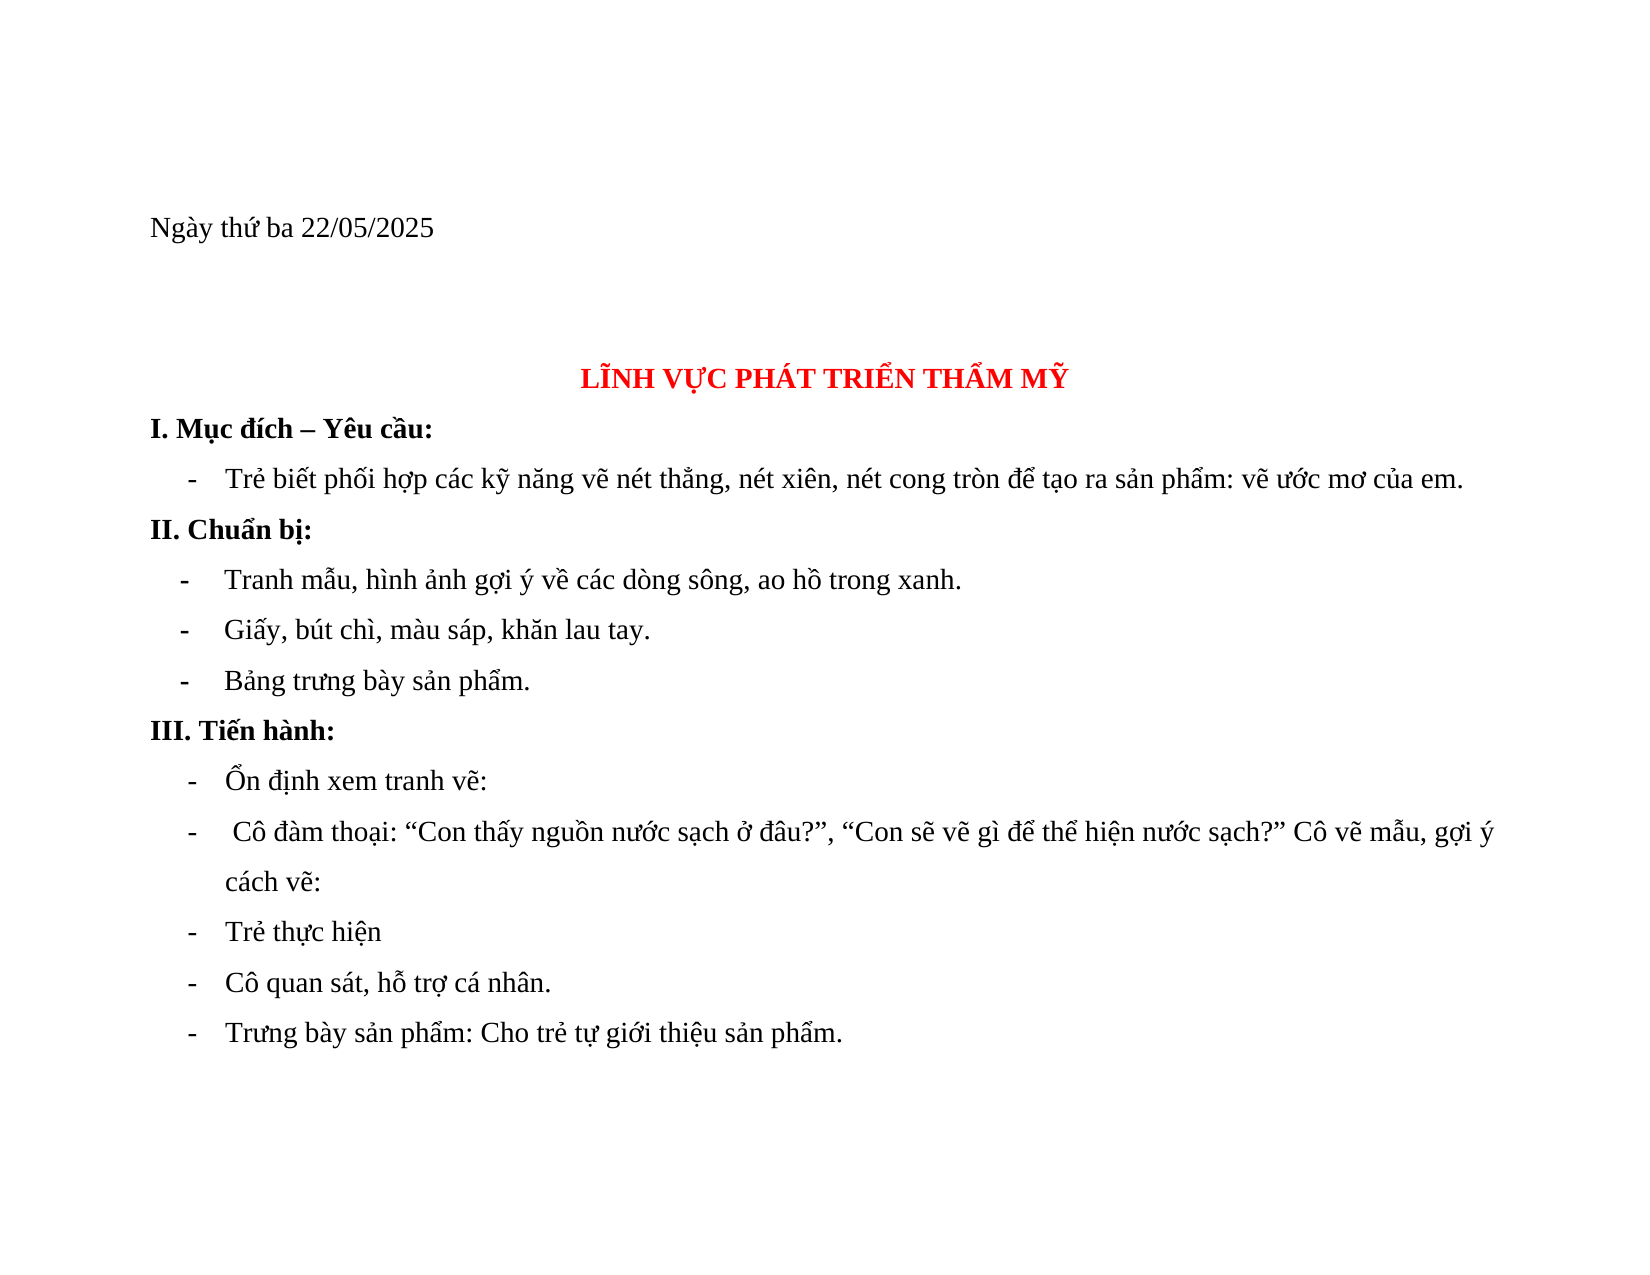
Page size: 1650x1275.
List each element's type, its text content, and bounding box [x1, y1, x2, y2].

list Ổn định xem tranh vẽ: [187, 763, 1500, 797]
list Bảng trưng bày sản phẩm. [179, 663, 1500, 696]
list Tranh mẫu, hình ảnh gợi ý về các dòng sông, ao hồ trong xanh. [179, 562, 1500, 596]
list Cô đàm thoại: “Con thấy nguồn nước sạch ở đâu?”, “Con sẽ vẽ gì để thể hiện nước sạch?” Cô vẽ mẫu, gợi ý cách vẽ: [187, 814, 1500, 898]
list Trẻ biết phối hợp các kỹ năng vẽ nét thẳng, nét xiên, nét cong tròn để tạo ra sản phẩm: vẽ ước mơ của em. [187, 462, 1500, 495]
text LĨNH VỰC PHÁT TRIỂN THẨM MỸ [150, 361, 1500, 394]
text III. Tiến hành: [150, 713, 1500, 747]
text Ngày thứ ba 22/05/2025 [150, 210, 1500, 244]
text I. Mục đích – Yêu cầu: [150, 411, 1500, 445]
list Giấy, bút chì, màu sáp, khăn lau tay. [179, 613, 1500, 646]
text II. Chuẩn bị: [150, 512, 1500, 546]
list Trưng bày sản phẩm: Cho trẻ tự giới thiệu sản phẩm. [187, 1015, 1500, 1049]
list Trẻ thực hiện [187, 914, 1500, 948]
list Cô quan sát, hỗ trợ cá nhân. [187, 965, 1500, 998]
